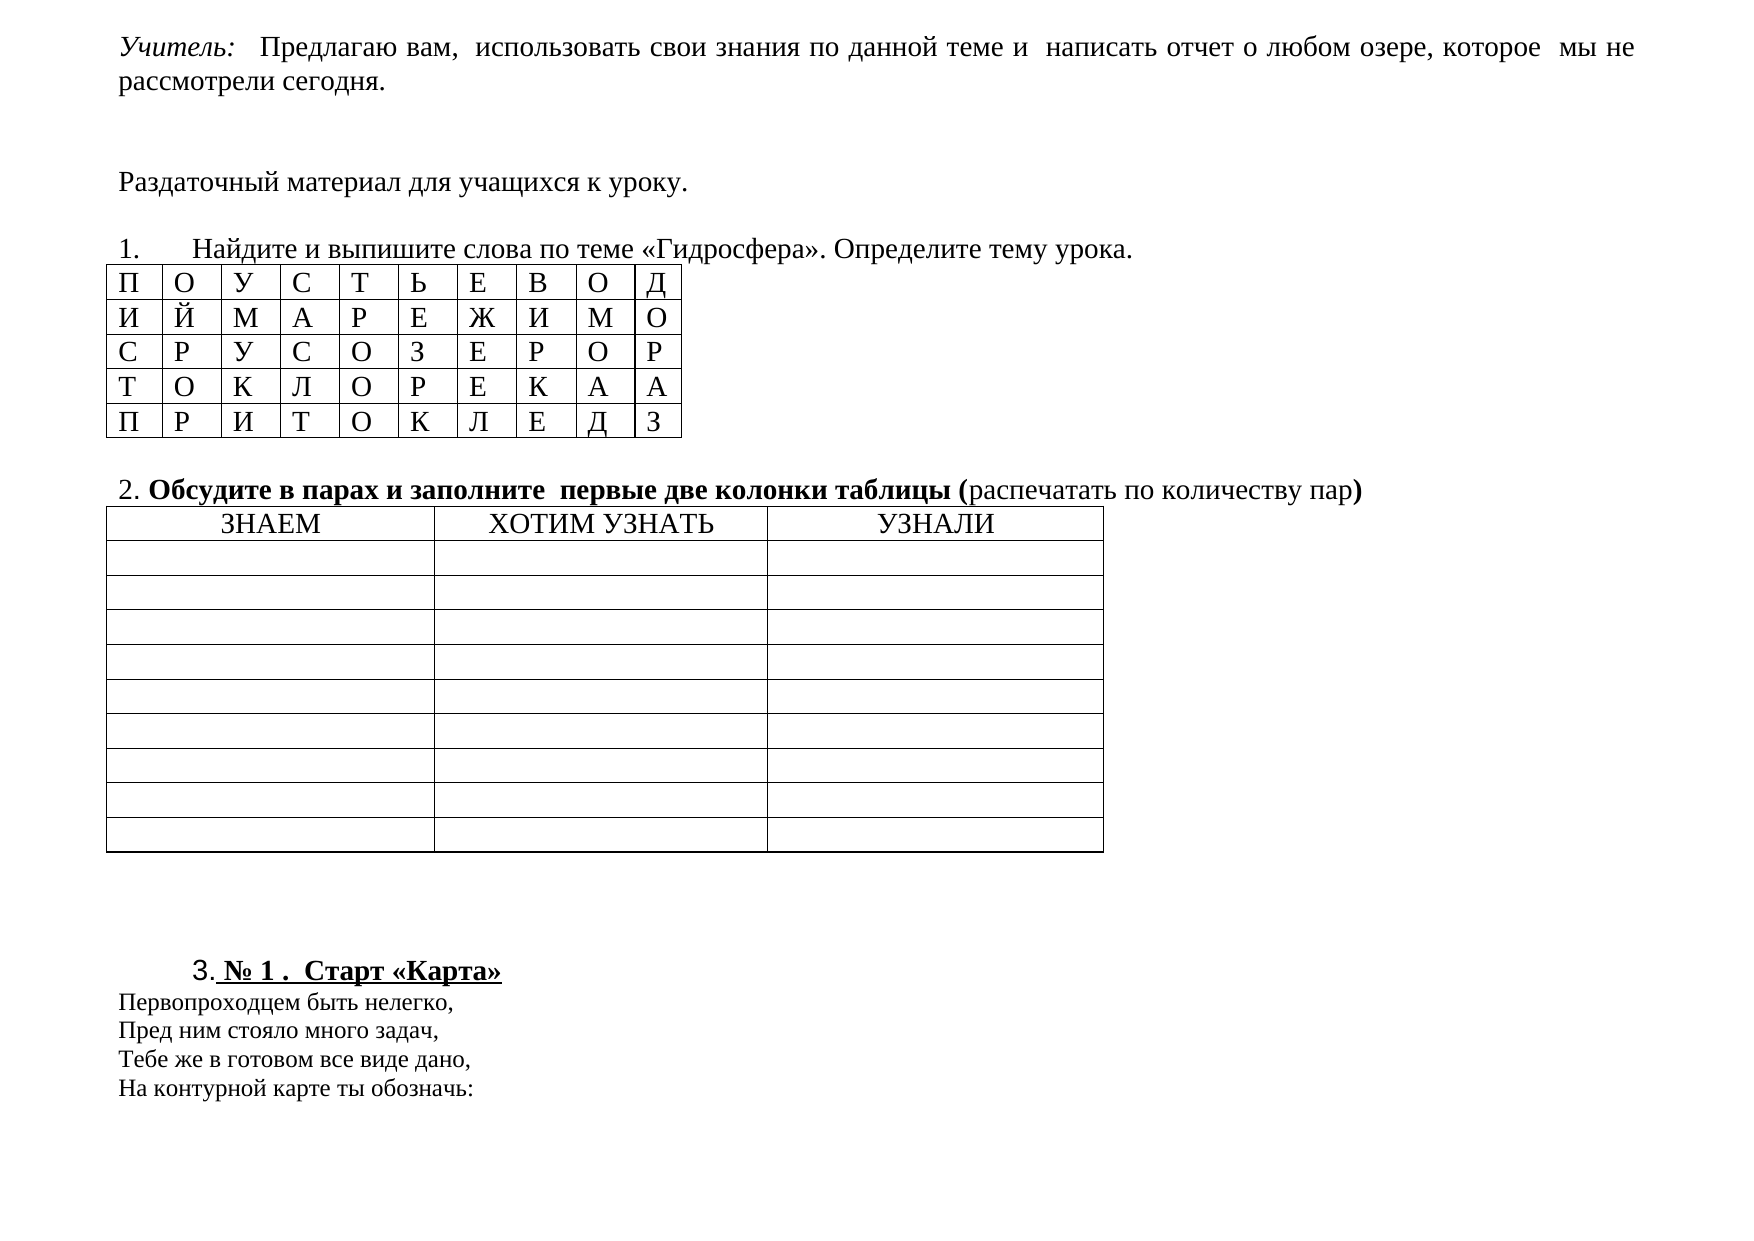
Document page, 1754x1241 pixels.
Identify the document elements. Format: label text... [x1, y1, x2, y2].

table_header С [281, 265, 339, 299]
table_cell [435, 714, 767, 748]
table_cell Т [107, 369, 162, 403]
table_cell [107, 783, 434, 817]
table_header О [577, 265, 634, 299]
table_cell А [281, 300, 339, 333]
text 3. № 1 . Старт «Карта» [118, 953, 1636, 987]
table_cell К [399, 404, 457, 437]
table_cell М [222, 300, 280, 333]
table_cell У [222, 335, 280, 368]
text 1. Найдите и выпишите слова по теме «Гидросфера». Определите тему урока. [118, 231, 1636, 264]
table_cell З [636, 404, 681, 437]
table_cell И [222, 404, 280, 437]
table_header ЗНАЕМ [107, 507, 434, 540]
table_cell [768, 645, 1103, 678]
text На контурной карте ты обозначь: [118, 1073, 1636, 1102]
table_cell [768, 576, 1103, 609]
table_cell Р [340, 300, 398, 333]
table_cell Р [163, 335, 221, 368]
table_cell Р [517, 335, 576, 368]
table_cell Е [517, 404, 576, 437]
text Пред ним стояло много задач, [118, 1015, 1636, 1044]
table_header УЗНАЛИ [768, 507, 1103, 540]
table_cell [435, 541, 767, 575]
table_cell М [577, 300, 634, 333]
table_cell К [222, 369, 280, 403]
table_cell Е [458, 335, 516, 368]
table_cell О [163, 369, 221, 403]
table_cell [435, 610, 767, 644]
table_cell П [107, 404, 162, 437]
table_cell [768, 714, 1103, 748]
table_cell [107, 680, 434, 713]
table_cell Д [577, 404, 634, 437]
table_cell [435, 749, 767, 782]
table_cell [107, 818, 434, 851]
table_header Е [458, 265, 516, 299]
table_cell К [517, 369, 576, 403]
table_cell [768, 783, 1103, 817]
text Тебе же в готовом все виде дано, [118, 1044, 1636, 1073]
table_cell О [577, 335, 634, 368]
table_header У [222, 265, 280, 299]
table_cell [435, 576, 767, 609]
table_cell Й [163, 300, 221, 333]
table_cell [768, 680, 1103, 713]
table_cell Л [281, 369, 339, 403]
table_cell С [281, 335, 339, 368]
table_cell [435, 783, 767, 817]
table_cell Е [458, 369, 516, 403]
text Учитель: Предлагаю вам, использовать свои знания по данной теме и написать отчет о любом озере, которое мы не рассмотрели сегодня. [118, 29, 1636, 97]
table_header В [517, 265, 576, 299]
table_cell [107, 576, 434, 609]
table_cell Е [399, 300, 457, 333]
table_cell [107, 610, 434, 644]
table_cell З [399, 335, 457, 368]
table_cell [768, 818, 1103, 851]
table_header О [163, 265, 221, 299]
table_cell [107, 541, 434, 575]
table_cell Р [399, 369, 457, 403]
table_header Ь [399, 265, 457, 299]
table_cell А [577, 369, 634, 403]
text Первопроходцем быть нелегко, [118, 987, 1636, 1015]
table_cell [768, 749, 1103, 782]
table_cell О [636, 300, 681, 333]
table_cell [768, 541, 1103, 575]
table_cell Л [458, 404, 516, 437]
table_cell [435, 645, 767, 678]
table_cell О [340, 404, 398, 437]
table_header Д [636, 265, 681, 299]
table_cell И [517, 300, 576, 333]
table_cell А [636, 369, 681, 403]
text Раздаточный материал для учащихся к уроку. [118, 164, 1636, 197]
table_cell Р [636, 335, 681, 368]
table_cell [435, 680, 767, 713]
table_cell [435, 818, 767, 851]
table_cell Т [281, 404, 339, 437]
table_cell О [340, 369, 398, 403]
table_cell И [107, 300, 162, 333]
text 2. Обсудите в парах и заполните первые две колонки таблицы (распечатать по количеству пар) [118, 472, 1636, 506]
table_cell [107, 749, 434, 782]
table_cell [768, 610, 1103, 644]
table_cell Ж [458, 300, 516, 333]
table_cell [107, 714, 434, 748]
table_cell Р [163, 404, 221, 437]
table_header ХОТИМ УЗНАТЬ [435, 507, 767, 540]
table_header П [107, 265, 162, 299]
table_cell [107, 645, 434, 678]
table_cell С [107, 335, 162, 368]
table_header Т [340, 265, 398, 299]
table_cell О [340, 335, 398, 368]
